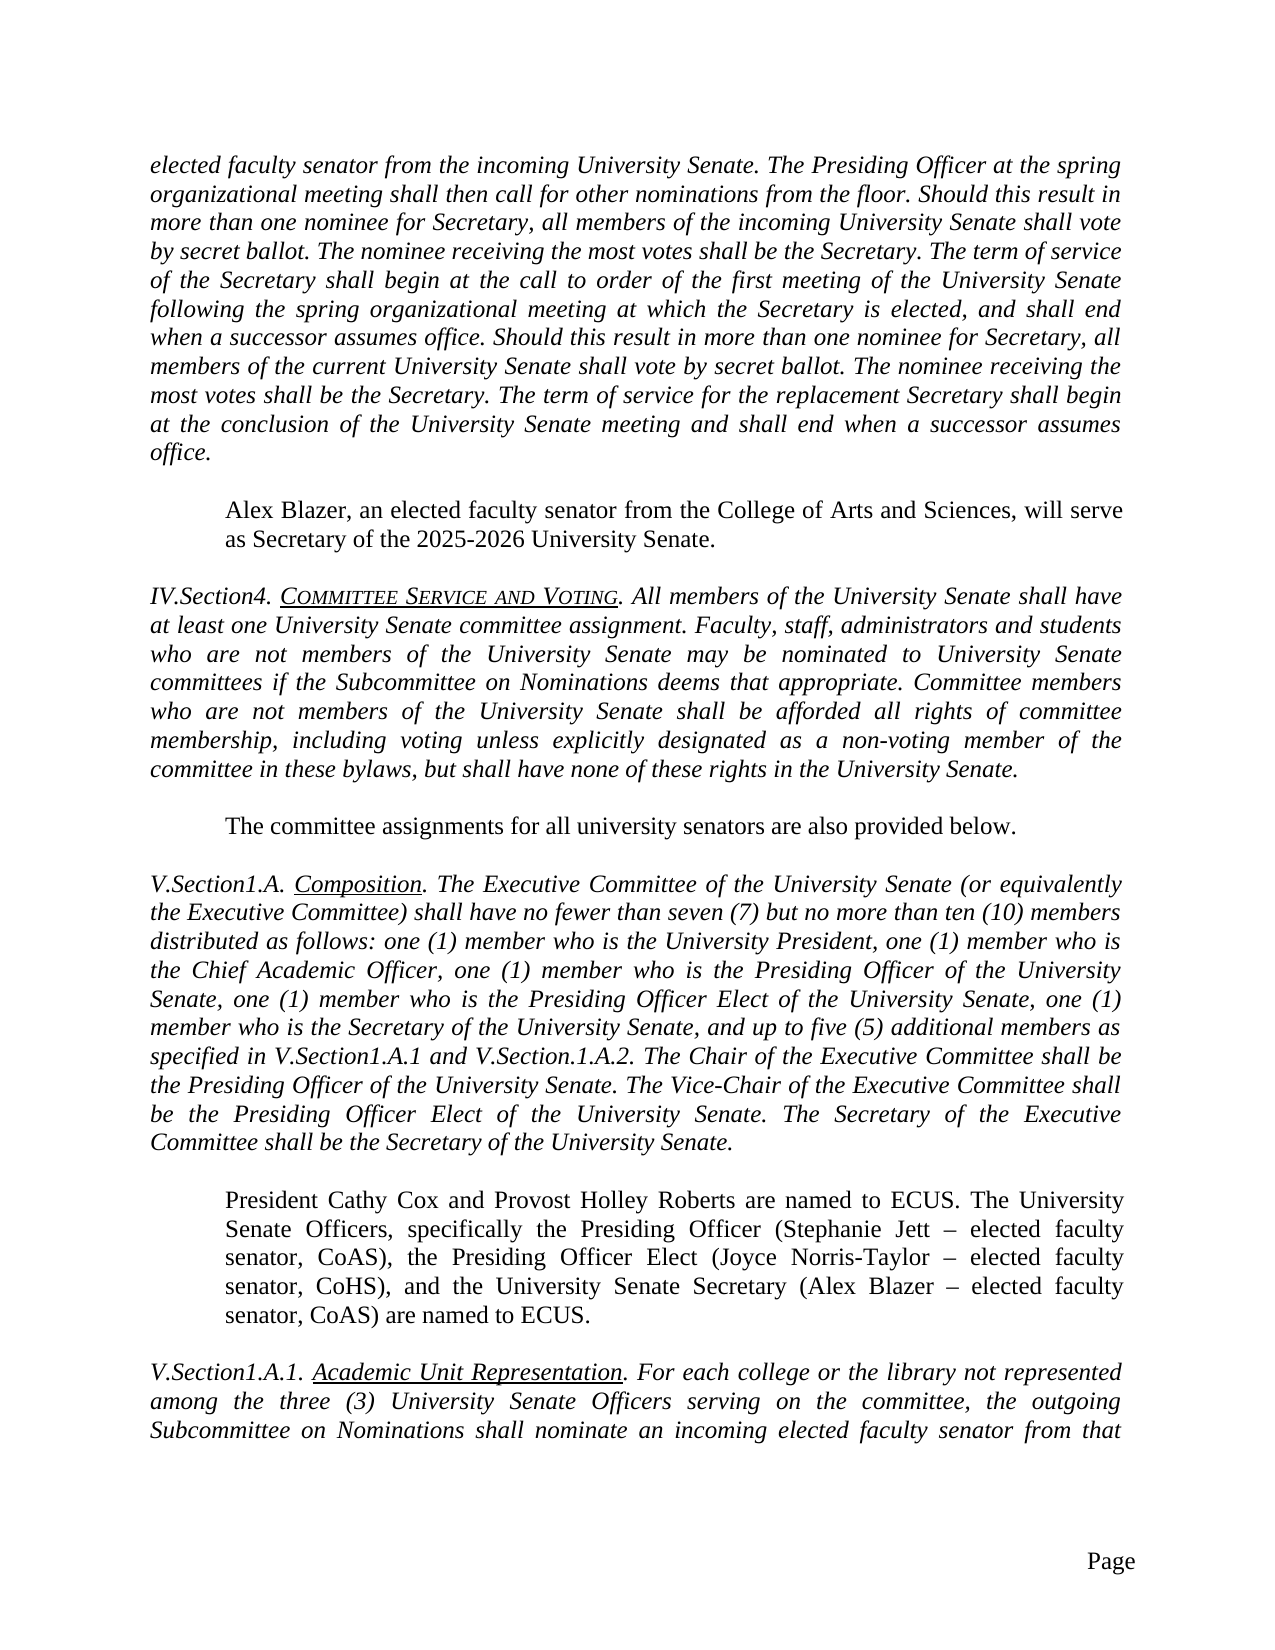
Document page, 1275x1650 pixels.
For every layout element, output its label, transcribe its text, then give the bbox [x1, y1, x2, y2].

text The committee assignments for all university senators are also provided below. [225, 811, 1125, 840]
text Alex Blazer, an elected faculty senator from the College of Arts and Sciences, will serve as Secretary of the 2025-2026 University Senate. [225, 495, 1125, 552]
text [150, 1357, 1125, 1444]
text IV.Section4. Committee Service and Voting. All members of the University Senate shall have at least one University Senate committee assignment. Faculty, staff, administrators and students who are not members of the University Senate may be nominated to University Senate committees if the Subcommittee on Nominations deems that appropriate. Committee members who are not members of the University Senate shall be afforded all rights of committee membership, including voting unless explicitly designated as a non-voting member of the committee in these bylaws, but shall have none of these rights in the University Senate. [150, 581, 1125, 782]
text President Cathy Cox and Provost Holley Roberts are named to ECUS. The University Senate Officers, specifically the Presiding Officer (Stephanie Jett – elected faculty senator, CoAS), the Presiding Officer Elect (Joyce Norris-Taylor – elected faculty senator, CoHS), and the University Senate Secretary (Alex Blazer – elected faculty senator, CoAS) are named to ECUS. [225, 1185, 1125, 1329]
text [150, 150, 1125, 466]
text V.Section1.A. Composition. The Executive Committee of the University Senate (or equivalently the Executive Committee) shall have no fewer than seven (7) but no more than ten (10) members distributed as follows: one (1) member who is the University President, one (1) member who is the Chief Academic Officer, one (1) member who is the Presiding Officer of the University Senate, one (1) member who is the Presiding Officer Elect of the University Senate, one (1) member who is the Secretary of the University Senate, and up to five (5) additional members as specified in V.Section1.A.1 and V.Section.1.A.2. The Chair of the Executive Committee shall be the Presiding Officer of the University Senate. The Vice-Chair of the Executive Committee shall be the Presiding Officer Elect of the University Senate. The Secretary of the Executive Committee shall be the Secretary of the University Senate. [150, 869, 1125, 1156]
